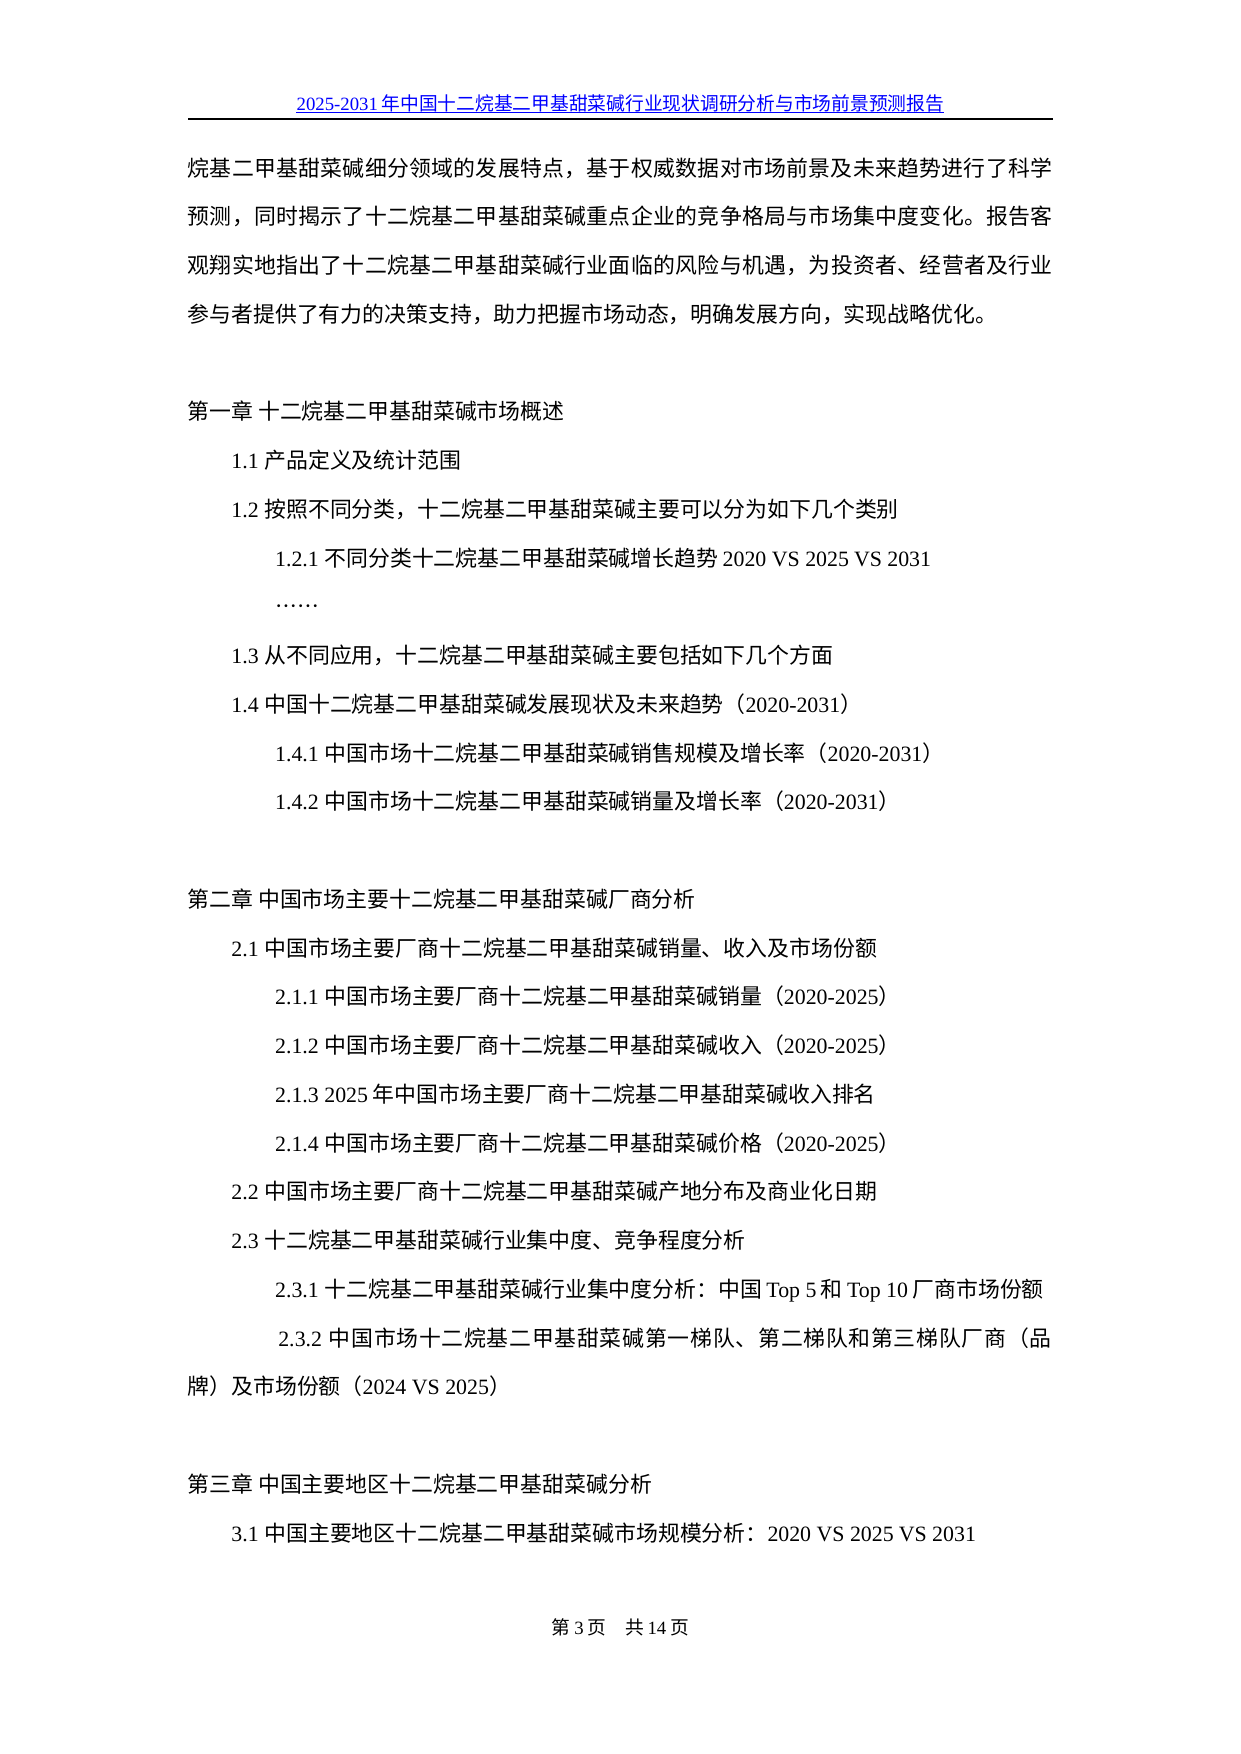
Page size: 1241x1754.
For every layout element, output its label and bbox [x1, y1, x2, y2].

text [187, 150, 1053, 1548]
